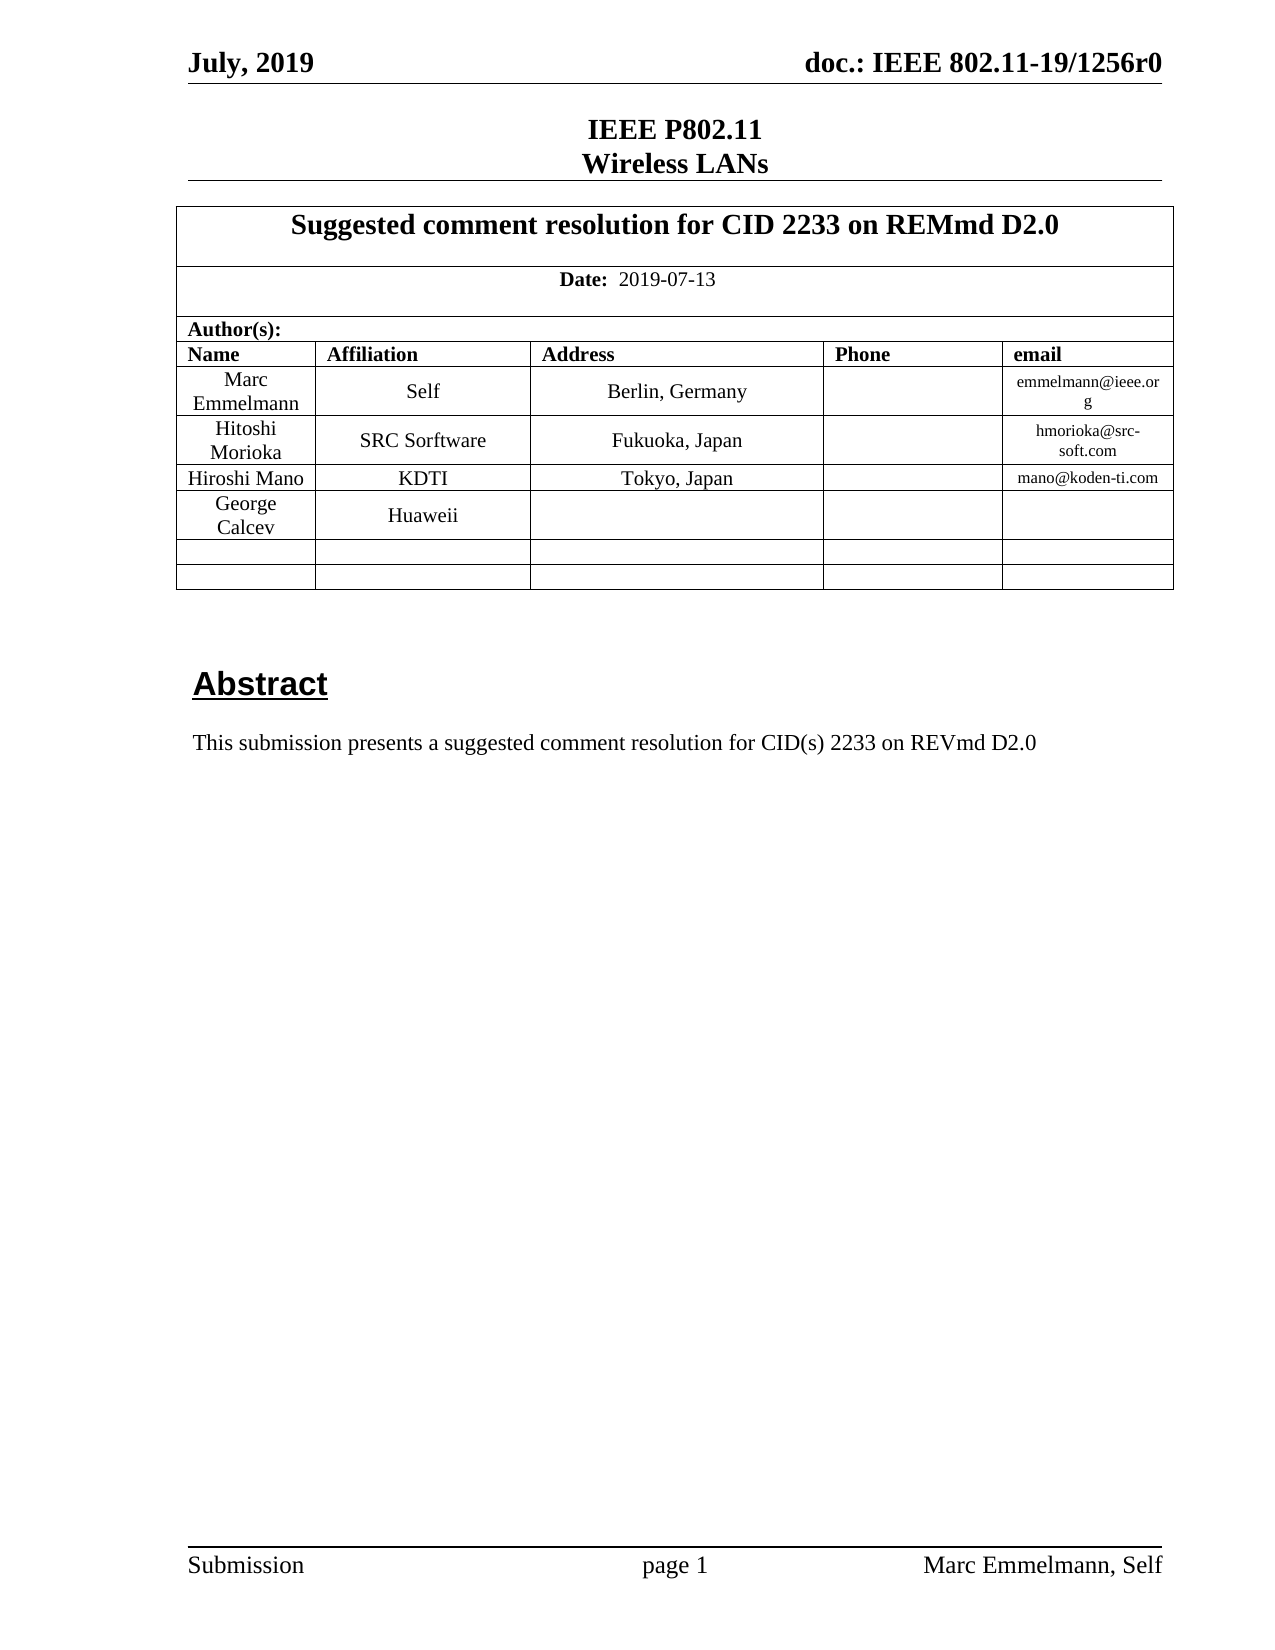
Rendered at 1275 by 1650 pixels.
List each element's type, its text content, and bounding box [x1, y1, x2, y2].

table_cell [824, 465, 1002, 489]
table_cell [316, 565, 530, 589]
table_cell mano@koden-ti.com [1003, 465, 1173, 489]
table_cell [824, 565, 1002, 589]
table_cell George Calcev [177, 491, 315, 539]
text IEEE P802.11 Wireless LANs [187, 112, 1162, 181]
table_cell Name [177, 342, 315, 366]
table_cell Self [316, 367, 530, 415]
table_cell hmorioka@src-soft.com [1003, 416, 1173, 464]
table_cell Berlin, Germany [531, 367, 823, 415]
table_cell Phone [824, 342, 1002, 366]
table_cell Date: 2019-07-13 [177, 267, 1173, 316]
table_cell [531, 540, 823, 564]
table_cell SRC Sorftware [316, 416, 530, 464]
table_cell [531, 565, 823, 589]
table_cell Hitoshi Morioka [177, 416, 315, 464]
table_cell emmelmann@ieee.org [1003, 367, 1173, 415]
table_cell Address [531, 342, 823, 366]
table_cell Author(s): [177, 317, 1173, 341]
table_cell email [1003, 342, 1173, 366]
table_cell KDTI [316, 465, 530, 489]
table_cell [177, 540, 315, 564]
table_cell [1003, 491, 1173, 539]
table_cell [316, 540, 530, 564]
table_cell [824, 416, 1002, 464]
table_cell Fukuoka, Japan [531, 416, 823, 464]
table_cell [824, 491, 1002, 539]
table_cell [177, 565, 315, 589]
table_cell [824, 367, 1002, 415]
table_cell Affiliation [316, 342, 530, 366]
table_cell Huaweii [316, 491, 530, 539]
table_cell Tokyo, Japan [531, 465, 823, 489]
table_cell [1003, 540, 1173, 564]
table_cell [824, 540, 1002, 564]
table_cell [1003, 565, 1173, 589]
table_cell Marc Emmelmann [177, 367, 315, 415]
table_header Suggested comment resolution for CID 2233 on REMmd D2.0 [177, 207, 1173, 266]
table_cell [531, 491, 823, 539]
table_cell Hiroshi Mano [177, 465, 315, 489]
